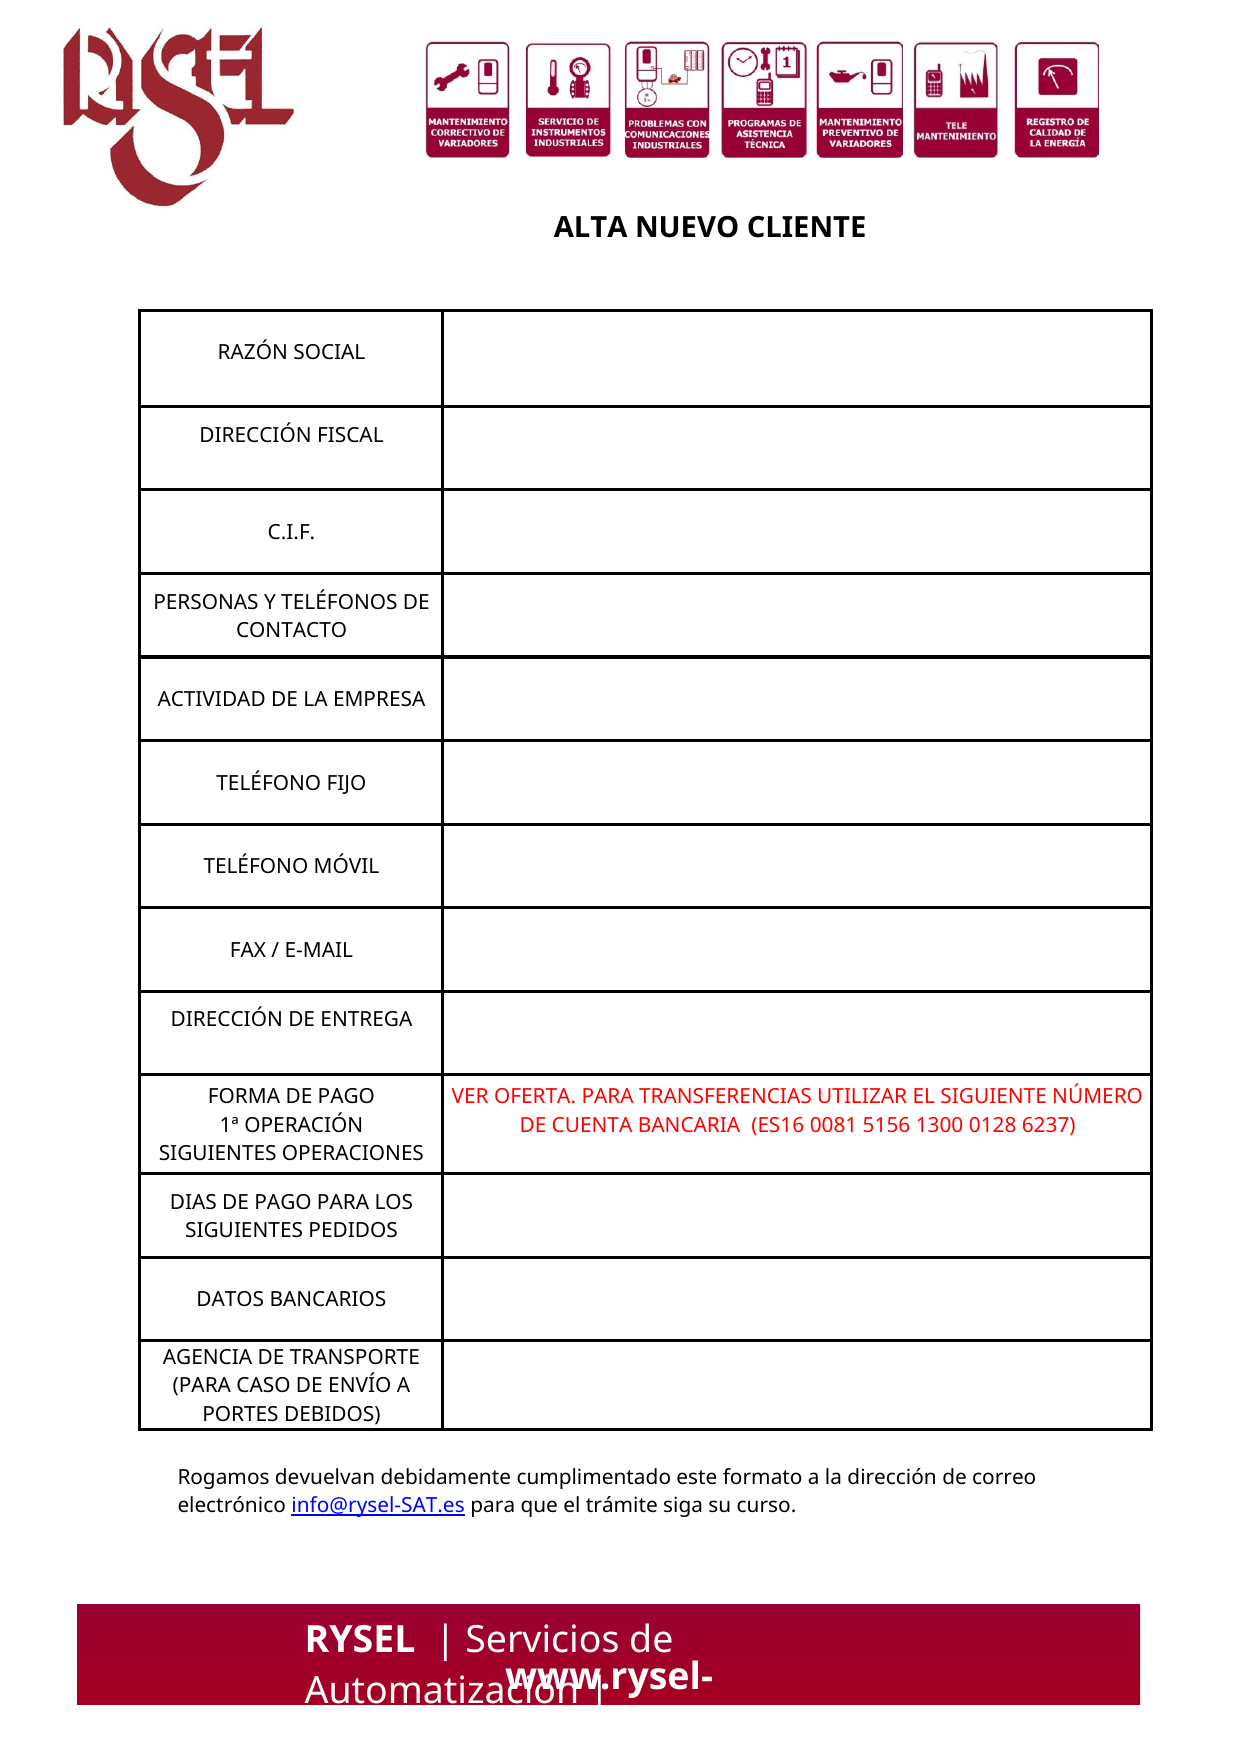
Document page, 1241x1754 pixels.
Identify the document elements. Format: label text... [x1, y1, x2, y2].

table_cell [444, 1259, 1150, 1339]
table_cell TELÉFONO FIJO [141, 742, 441, 822]
picture [1014, 41, 1099, 158]
picture [425, 41, 510, 158]
picture [913, 41, 998, 158]
text Rogamos devuelvan debidamente cumplimentado este formato a la dirección de correo electrónico info@rysel-SAT.es para que el trámite siga su curso. [177, 1462, 1107, 1519]
table_cell [444, 491, 1150, 572]
table_cell [444, 826, 1150, 906]
picture [624, 41, 710, 158]
table_cell DIRECCIÓN FISCAL [141, 408, 441, 488]
table_cell ACTIVIDAD DE LA EMPRESA [141, 659, 441, 739]
table_cell [444, 742, 1150, 822]
picture [721, 41, 807, 158]
table_cell [444, 1342, 1150, 1427]
table_cell [444, 909, 1150, 989]
table_cell AGENCIA DE TRANSPORTE (PARA CASO DE ENVÍO A PORTES DEBIDOS) [141, 1342, 441, 1427]
table_cell DIRECCIÓN DE ENTREGA [141, 993, 441, 1073]
table_header RAZÓN SOCIAL [141, 312, 441, 405]
table_cell [444, 1175, 1150, 1256]
text ALTA NUEVO CLIENTE [177, 207, 1107, 246]
table_cell TELÉFONO MÓVIL [141, 826, 441, 906]
table_cell [444, 408, 1150, 488]
picture [59, 24, 294, 206]
table_cell FAX / E-MAIL [141, 909, 441, 989]
table_cell C.I.F. [141, 491, 441, 572]
table_cell [444, 659, 1150, 739]
table_cell DIAS DE PAGO PARA LOS SIGUIENTES PEDIDOS [141, 1175, 441, 1256]
picture [816, 41, 903, 158]
table_cell [444, 993, 1150, 1073]
table_cell DATOS BANCARIOS [141, 1259, 441, 1339]
table_cell PERSONAS Y TELÉFONOS DE CONTACTO [141, 575, 441, 655]
table_cell [444, 575, 1150, 655]
table_cell VER OFERTA. PARA TRANSFERENCIAS UTILIZAR EL SIGUIENTE NÚMERO DE CUENTA BANCARIA (ES16 0081 5156 1300 0128 6237) [444, 1076, 1150, 1172]
picture [525, 42, 611, 157]
table_cell FORMA DE PAGO 1ª OPERACIÓN SIGUIENTES OPERACIONES [141, 1076, 441, 1172]
table_header [444, 312, 1150, 405]
